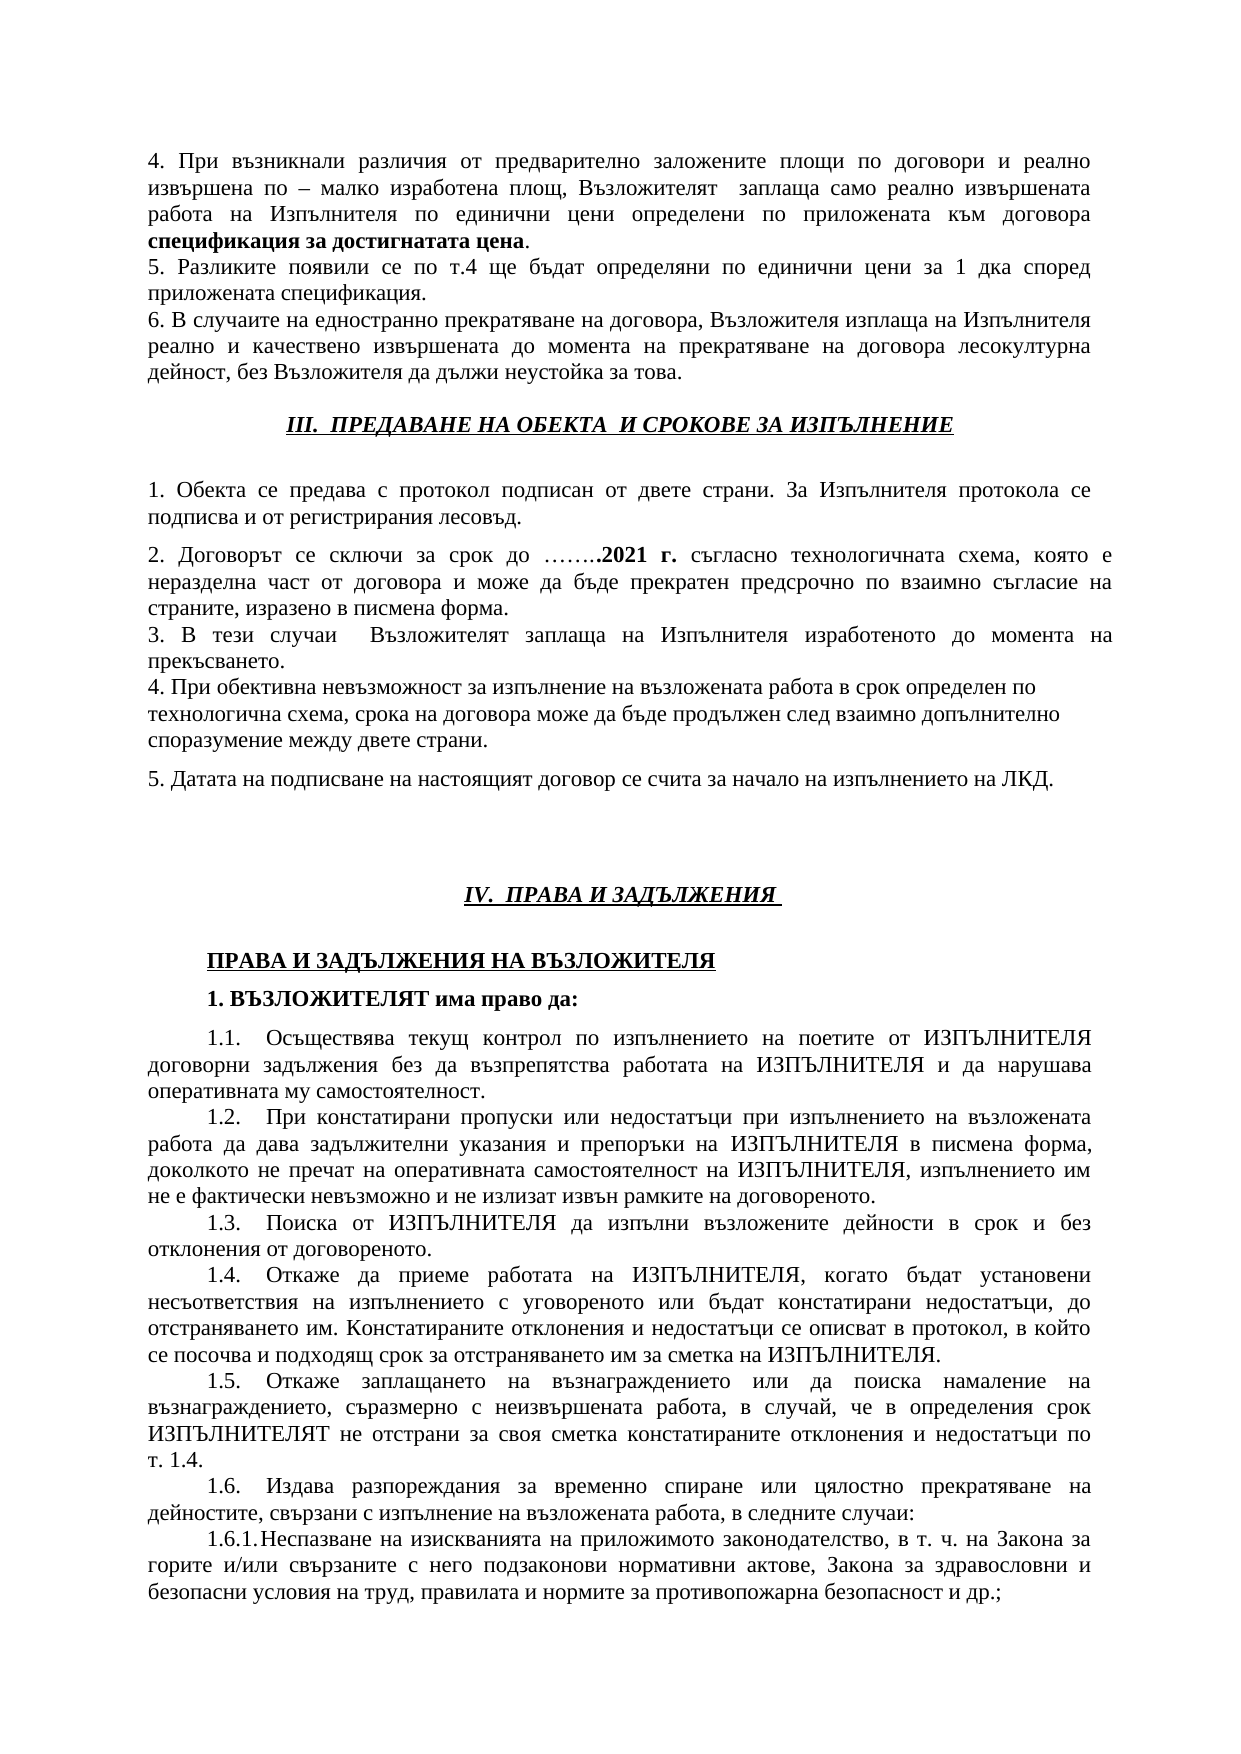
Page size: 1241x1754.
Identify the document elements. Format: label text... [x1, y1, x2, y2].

text 6. В случаите на едностранно прекратяване на договора, Възложителя изплаща на Изпълнителя реално и качествено извършената до момента на прекратяване на договора лесокултурна дейност, без Възложителя да дължи неустойка за това. [148, 306, 1093, 385]
list Издава разпореждания за временно спиране или цялостно прекратяване на дейностите, свързани с изпълнение на възложената работа, в следните случаи: [148, 1472, 1093, 1525]
list Откаже заплащането на възнаграждението или да поиска намаление на възнаграждението, съразмерно с неизвършената работа, в случай, че в определения срок ИЗПЪЛНИТЕЛЯТ не отстрани за своя сметка констатираните отклонения и недостатъци по т. 1.4. [148, 1367, 1093, 1472]
text 3. В тези случаи Възложителят заплаща на Изпълнителя изработеното до момента на прекъсването. [148, 621, 1113, 673]
text 4. При обективна невъзможност за изпълнение на възложената работа в срок определен по технологична схема, срока на договора може да бъде продължен след взаимно допълнително споразумение между двете страни. [148, 673, 1093, 752]
list Осъществява текущ контрол по изпълнението на поетите от ИЗПЪЛНИТЕЛЯ договорни задължения без да възпрепятства работата на ИЗПЪЛНИТЕЛЯ и да нарушава оперативната му самостоятелност. [148, 1024, 1093, 1103]
text ІV. ПРАВА И ЗАДЪЛЖЕНИЯ [148, 881, 1093, 908]
text 2. Договорът се сключи за срок до ……..2021 г. съгласно технологичната схема, която е неразделна част от договора и може да бъде прекратен предсрочно по взаимно съгласие на страните, изразено в писмена форма. [148, 542, 1113, 621]
text 1. ВЪЗЛОЖИТЕЛЯТ има право да: [177, 986, 1093, 1012]
list При констатирани пропуски или недостатъци при изпълнението на възложената работа да дава задължителни указания и препоръки на изпълнителя в писмена форма, доколкото не пречат на оперативната самостоятелност на ИЗПЪЛНИТЕЛЯ, изпълнението им не е фактически невъзможно и не излизат извън рамките на договореното. [148, 1103, 1093, 1209]
text 1. Обекта се предава с протокол подписан от двете страни. За Изпълнителя протокола се подписва и от регистрирания лесовъд. [148, 476, 1093, 529]
list Поиска от ИЗПЪЛНИТЕЛЯ да изпълни възложените дейности в срок и без отклонения от договореното. [148, 1209, 1093, 1262]
list Откаже да приеме работата на ИЗПЪЛНИТЕЛЯ, когато бъдат установени несъответствия на изпълнението с уговореното или бъдат констатирани недостатъци, до отстраняването им. Констатираните отклонения и недостатъци се описват в протокол, в който се посочва и подходящ срок за отстраняването им за сметка на ИЗПЪЛНИТЕЛЯ. [148, 1262, 1093, 1367]
text 5. Разликите появили се по т.4 ще бъдат определяни по единични цени за 1 дка според приложената спецификация. [148, 253, 1093, 306]
text 4. При възникнали различия от предварително заложените площи по договори и реално извършена по – малко изработена площ, Възложителят заплаща само реално извършената работа на Изпълнителя по единични цени определени по приложената към договора спецификация за достигнатата цена. [148, 148, 1093, 253]
text ІІІ. ПРЕДАВАНЕ НА ОБЕКТА И СРОКОВЕ ЗА ИЗПЪЛНЕНИЕ [148, 411, 1093, 437]
text 5. Датата на подписване на настоящият договор се счита за начало на изпълнението на ЛКД. [148, 765, 1093, 791]
list Неспазване на изискванията на приложимото законодателство, в т. ч. на Закона за горите и/или свързаните с него подзаконови нормативни актове, Закона за здравословни и безопасни условия на труд, правилата и нормите за противопожарна безопасност и др.; [148, 1525, 1093, 1604]
text ПРАВА И ЗАДЪЛЖЕНИЯ НА ВЪЗЛОЖИТЕЛЯ [207, 947, 1093, 973]
